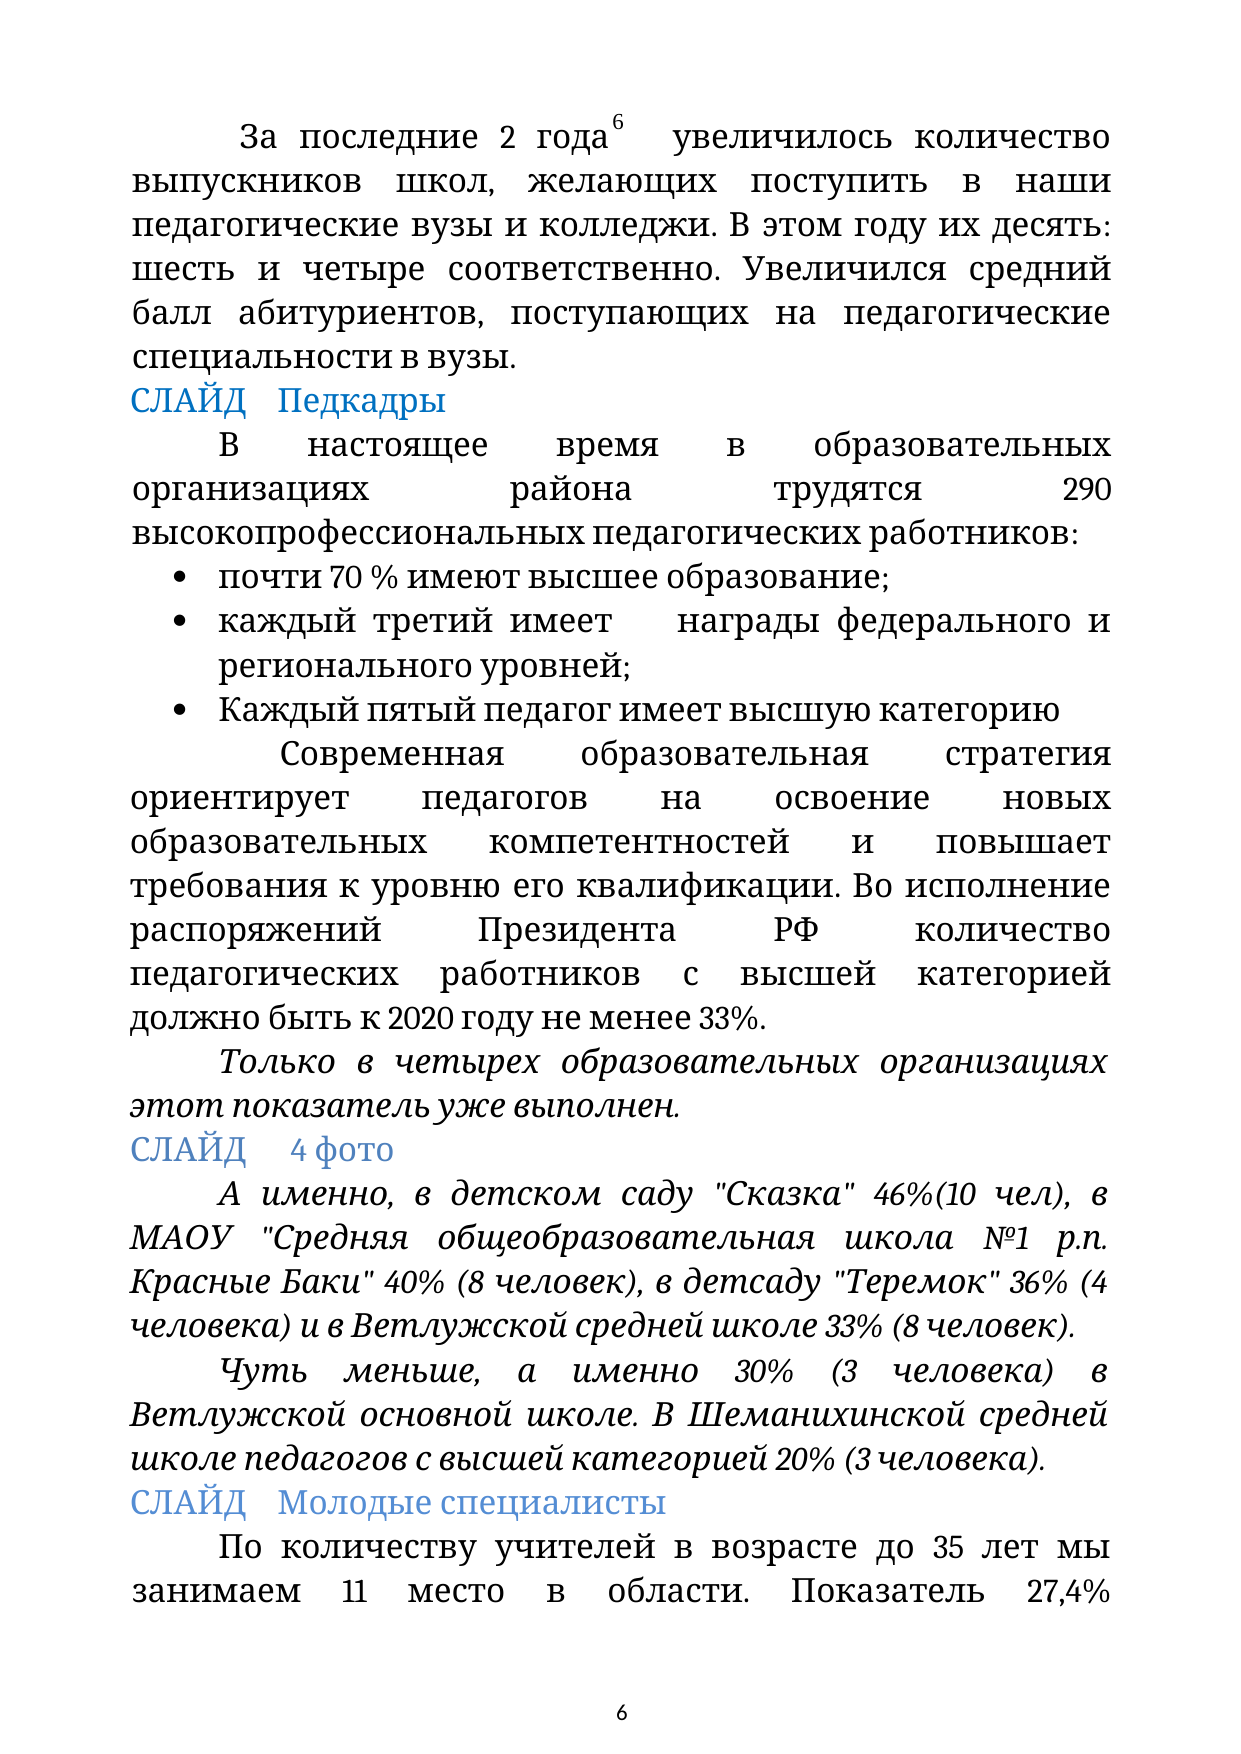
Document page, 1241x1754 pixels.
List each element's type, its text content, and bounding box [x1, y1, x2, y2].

list В настоящее время в образовательных организациях района трудятся 290 высокопрофессиональных педагогических работников: [132, 427, 1112, 553]
text А именно, в детском саду "Сказка" 46%(10 чел), в МАОУ "Средняя общеобразовательная школа №1 р.п. Красные Баки" 40% (8 человек), в детсаду "Теремок" 36% (4 человека) и в Ветлужской средней школе 33% (8 человек). [129, 1176, 1112, 1346]
text СЛАЙД Педкадры [129, 383, 1112, 421]
text Современная образовательная стратегия ориентирует педагогов на освоение новых образовательных компетентностей и повышает требования к уровню его квалификации. Во исполнение распоряжений Президента РФ количество педагогических работников с высшей категорией должно быть к 2020 году не менее 33%. [129, 735, 1112, 1038]
text За последние 2 года увеличилось количество выпускников школ, желающих поступить в наши педагогические вузы и колледжи. В этом году их десять: шесть и четыре соответственно. Увеличился средний балл абитуриентов, поступающих на педагогические специальности в вузы. [132, 118, 1112, 377]
list Каждый пятый педагог имеет высшую категорию [174, 691, 1112, 729]
text Чуть меньше, а именно 30% (3 человека) в Ветлужской основной школе. В Шеманихинской средней школе педагогов с высшей категорией 20% (3 человека). [129, 1352, 1112, 1478]
list каждый третий имеет награды федерального и регионального уровней; [174, 603, 1112, 685]
list почти 70 % имеют высшее образование; [174, 559, 1112, 597]
text СЛАЙД 4 фото [129, 1132, 1112, 1170]
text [132, 1528, 1112, 1611]
text Только в четырех образовательных организациях этот показатель уже выполнен. [129, 1043, 1112, 1126]
text СЛАЙД Молодые специалисты [129, 1484, 1112, 1522]
